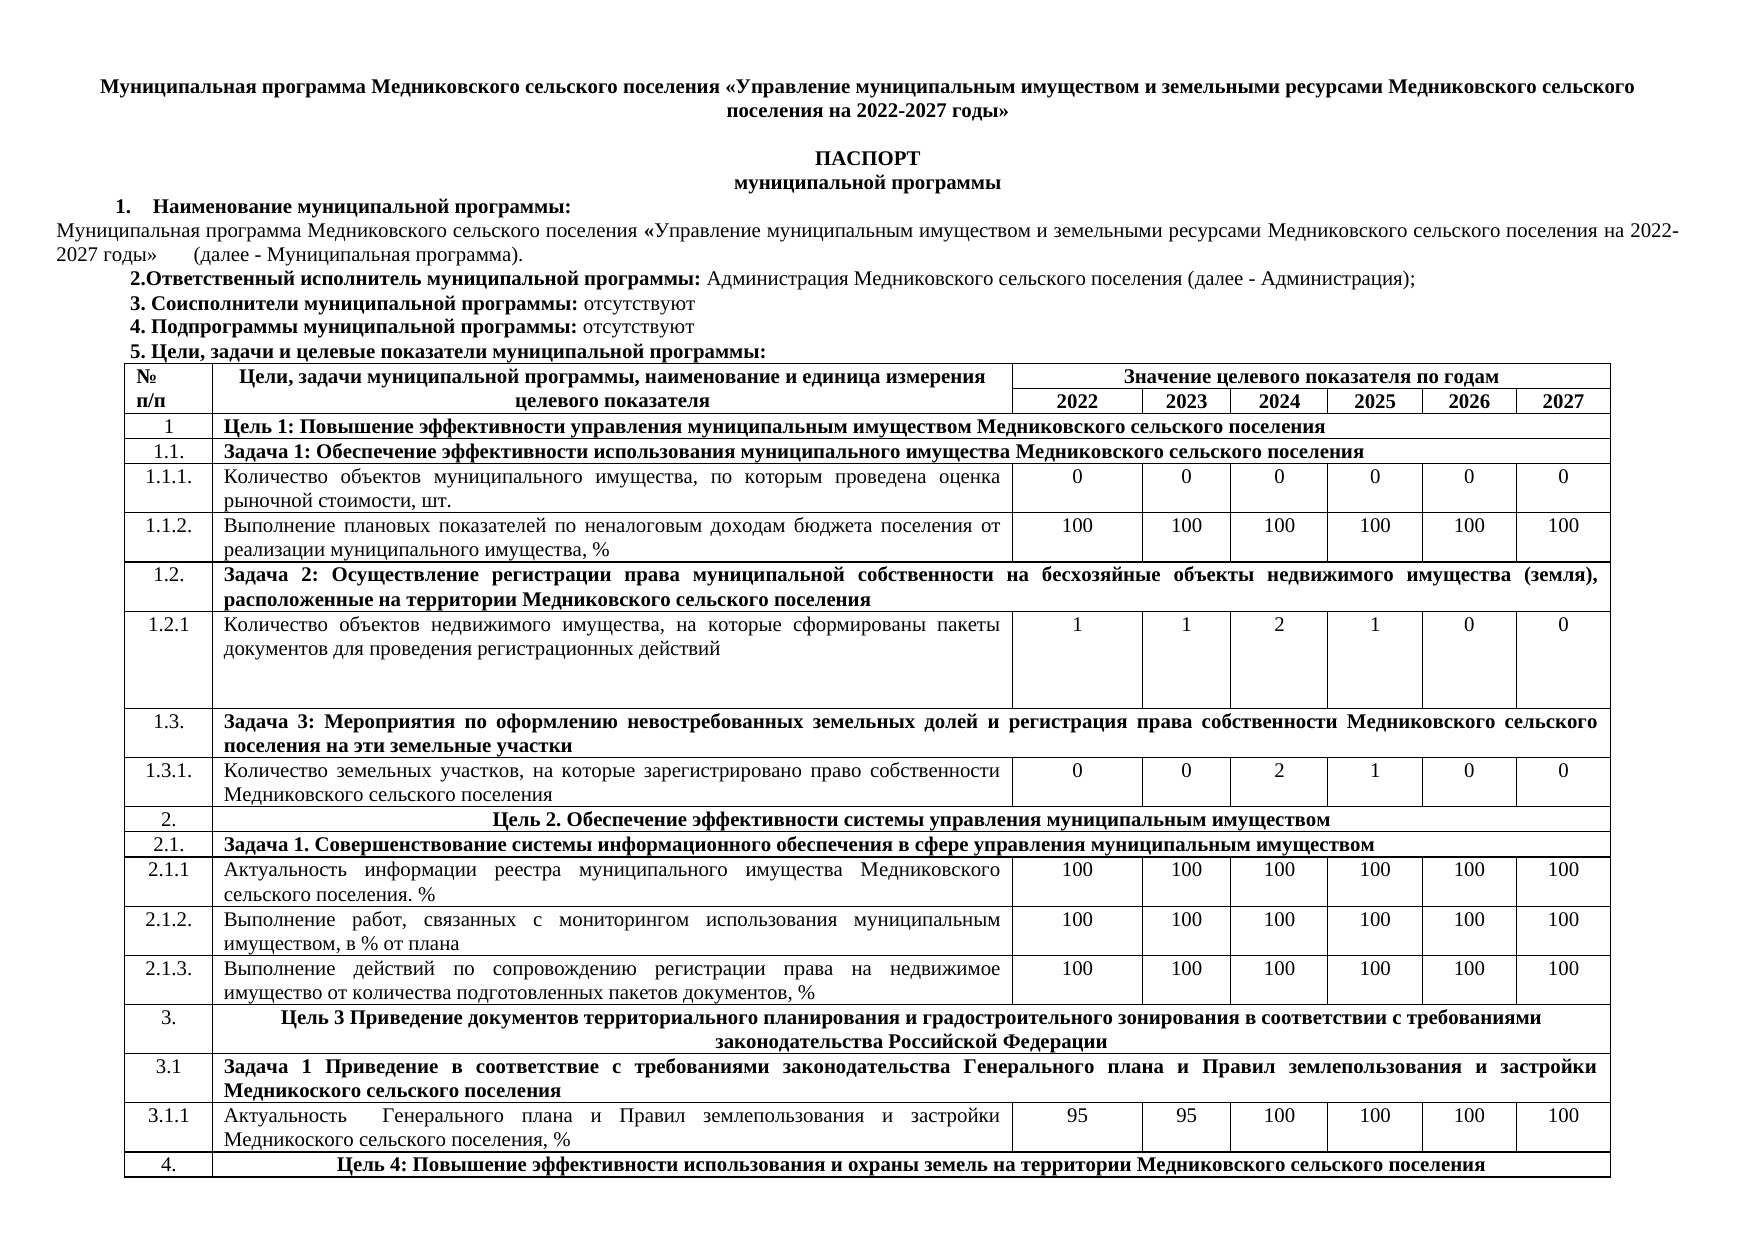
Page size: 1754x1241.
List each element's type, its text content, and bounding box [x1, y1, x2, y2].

table_cell 100 [1143, 956, 1230, 1004]
table_cell 2022 [1013, 389, 1142, 413]
table_cell 0 [1231, 464, 1327, 512]
table_cell 2025 [1328, 389, 1422, 413]
table_cell Цель 3 Приведение документов территориального планирования и градостроительного зонирования в соответствии с требованиями законодательства Российской Федерации [213, 1005, 1610, 1053]
table_cell Задача 2: Осуществление регистрации права муниципальной собственности на бесхозяйные объекты недвижимого имущества (земля), расположенные на территории Медниковского сельского поселения [213, 563, 1610, 611]
table_cell 1 [1143, 612, 1230, 708]
text 4. Подпрограммы муниципальной программы: отсутствуют [56, 314, 1679, 338]
table_cell 95 [1013, 1103, 1142, 1151]
text муниципальной программы [56, 170, 1679, 194]
table_cell 100 [1423, 1103, 1516, 1151]
table_cell 2026 [1423, 389, 1516, 413]
table_cell 0 [1517, 464, 1610, 512]
table_cell 0 [1517, 758, 1610, 806]
table_cell 100 [1328, 956, 1422, 1004]
table_cell 100 [1328, 1103, 1422, 1151]
table_cell 1.1.2. [125, 513, 212, 561]
table_cell 100 [1423, 907, 1516, 955]
table_cell 100 [1423, 858, 1516, 906]
table_cell 3. [125, 1005, 212, 1053]
table_cell 0 [1143, 758, 1230, 806]
table_cell Задача 1. Совершенствование системы информационного обеспечения в сфере управления муниципальным имуществом [213, 832, 1610, 856]
table_cell 100 [1517, 956, 1610, 1004]
table_cell 2 [1231, 758, 1327, 806]
table_cell 3.1.1 [125, 1103, 212, 1151]
table_cell 0 [1013, 464, 1142, 512]
table_cell 100 [1143, 858, 1230, 906]
table_cell 100 [1328, 513, 1422, 561]
text Муниципальная программа Медниковского сельского поселения «Управление муниципальным имуществом и земельными ресурсами Медниковского сельского поселения на 2022-2027 годы» [56, 74, 1679, 122]
text ПАСПОРТ [56, 146, 1679, 170]
text 2.Ответственный исполнитель муниципальной программы: Администрация Медниковского сельского поселения (далее - Администрация); [56, 266, 1679, 290]
table_cell 1 [1013, 612, 1142, 708]
table_cell 100 [1013, 907, 1142, 955]
table_cell 100 [1517, 858, 1610, 906]
text Муниципальная программа Медниковского сельского поселения «Управление муниципальным имуществом и земельными ресурсами Медниковского сельского поселения на 2022-2027 годы» (далее - Муниципальная программа). [56, 218, 1679, 266]
table_cell Количество объектов муниципального имущества, по которым проведена оценка рыночной стоимости, шт. [213, 464, 1012, 512]
table_cell Выполнение работ, связанных с мониторингом использования муниципальным имуществом, в % от плана [213, 907, 1012, 955]
table_cell 100 [1231, 513, 1327, 561]
table_cell 0 [1013, 758, 1142, 806]
table_cell 2 [1231, 612, 1327, 708]
table_cell 0 [1328, 464, 1422, 512]
table_cell Выполнение плановых показателей по неналоговым доходам бюджета поселения от реализации муниципального имущества, % [213, 513, 1012, 561]
table_header № п/п [125, 364, 212, 413]
table_cell 100 [1231, 907, 1327, 955]
table_cell 100 [1423, 513, 1516, 561]
table_cell 0 [1143, 464, 1230, 512]
table_cell 100 [1013, 858, 1142, 906]
table_cell 100 [1517, 513, 1610, 561]
table_cell 100 [1517, 907, 1610, 955]
table_cell 0 [1423, 612, 1516, 708]
table_cell 0 [1517, 612, 1610, 708]
table_cell 1 [1328, 758, 1422, 806]
table_cell Цель 1: Повышение эффективности управления муниципальным имуществом Медниковского сельского поселения [213, 414, 1610, 438]
list Наименование муниципальной программы: [115, 194, 1679, 218]
table_cell Цель 2. Обеспечение эффективности системы управления муниципальным имуществом [213, 807, 1610, 831]
table_cell Выполнение действий по сопровождению регистрации права на недвижимое имущество от количества подготовленных пакетов документов, % [213, 956, 1012, 1004]
table_cell 100 [1231, 1103, 1327, 1151]
table_cell 100 [1423, 956, 1516, 1004]
table_cell 100 [1143, 907, 1230, 955]
table_cell 4. [125, 1153, 212, 1176]
table_cell Цель 4: Повышение эффективности использования и охраны земель на территории Медниковского сельского поселения [213, 1153, 1610, 1176]
table_cell 1.2.1 [125, 612, 212, 708]
table_cell 100 [1328, 858, 1422, 906]
table_cell 100 [1231, 858, 1327, 906]
table_cell 2024 [1231, 389, 1327, 413]
table_cell Актуальность информации реестра муниципального имущества Медниковского сельского поселения. % [213, 858, 1012, 906]
table_cell 1 [125, 414, 212, 438]
table_cell 2. [125, 807, 212, 831]
table_cell 1.1. [125, 439, 212, 463]
table_cell 0 [1423, 464, 1516, 512]
table_cell 1.2. [125, 563, 212, 611]
table_cell 2.1.2. [125, 907, 212, 955]
table_cell 2.1. [125, 832, 212, 856]
table_cell 0 [1423, 758, 1516, 806]
table_cell Задача 3: Мероприятия по оформлению невостребованных земельных долей и регистрация права собственности Медниковского сельского поселения на эти земельные участки [213, 709, 1610, 757]
table_cell 3.1 [125, 1054, 212, 1102]
table_cell 2023 [1143, 389, 1230, 413]
table_cell 1.3.1. [125, 758, 212, 806]
table_cell 100 [1517, 1103, 1610, 1151]
table_cell Актуальность Генерального плана и Правил землепользования и застройки Медникоского сельского поселения, % [213, 1103, 1012, 1151]
text 5. Цели, задачи и целевые показатели муниципальной программы: [56, 338, 1679, 363]
table_cell 100 [1231, 956, 1327, 1004]
table_header Цели, задачи муниципальной программы, наименование и единица измерения целевого показателя [213, 364, 1012, 413]
table_cell 95 [1143, 1103, 1230, 1151]
text 3. Соисполнители муниципальной программы: отсутствуют [56, 290, 1679, 314]
table_cell Задача 1 Приведение в соответствие с требованиями законодательства Генерального плана и Правил землепользования и застройки Медникоского сельского поселения [213, 1054, 1610, 1102]
table_cell 1 [1328, 612, 1422, 708]
table_cell 2027 [1517, 389, 1610, 413]
table_cell 1.3. [125, 709, 212, 757]
table_cell 2.1.3. [125, 956, 212, 1004]
table_cell 100 [1328, 907, 1422, 955]
table_cell 2.1.1 [125, 858, 212, 906]
table_header Значение целевого показателя по годам [1013, 364, 1610, 388]
table_cell Количество земельных участков, на которые зарегистрировано право собственности Медниковского сельского поселения [213, 758, 1012, 806]
table_cell Задача 1: Обеспечение эффективности использования муниципального имущества Медниковского сельского поселения [213, 439, 1610, 463]
table_cell 100 [1143, 513, 1230, 561]
table_cell 100 [1013, 513, 1142, 561]
table_cell 100 [1013, 956, 1142, 1004]
table_cell 1.1.1. [125, 464, 212, 512]
table_cell Количество объектов недвижимого имущества, на которые сформированы пакеты документов для проведения регистрационных действий [213, 612, 1012, 708]
